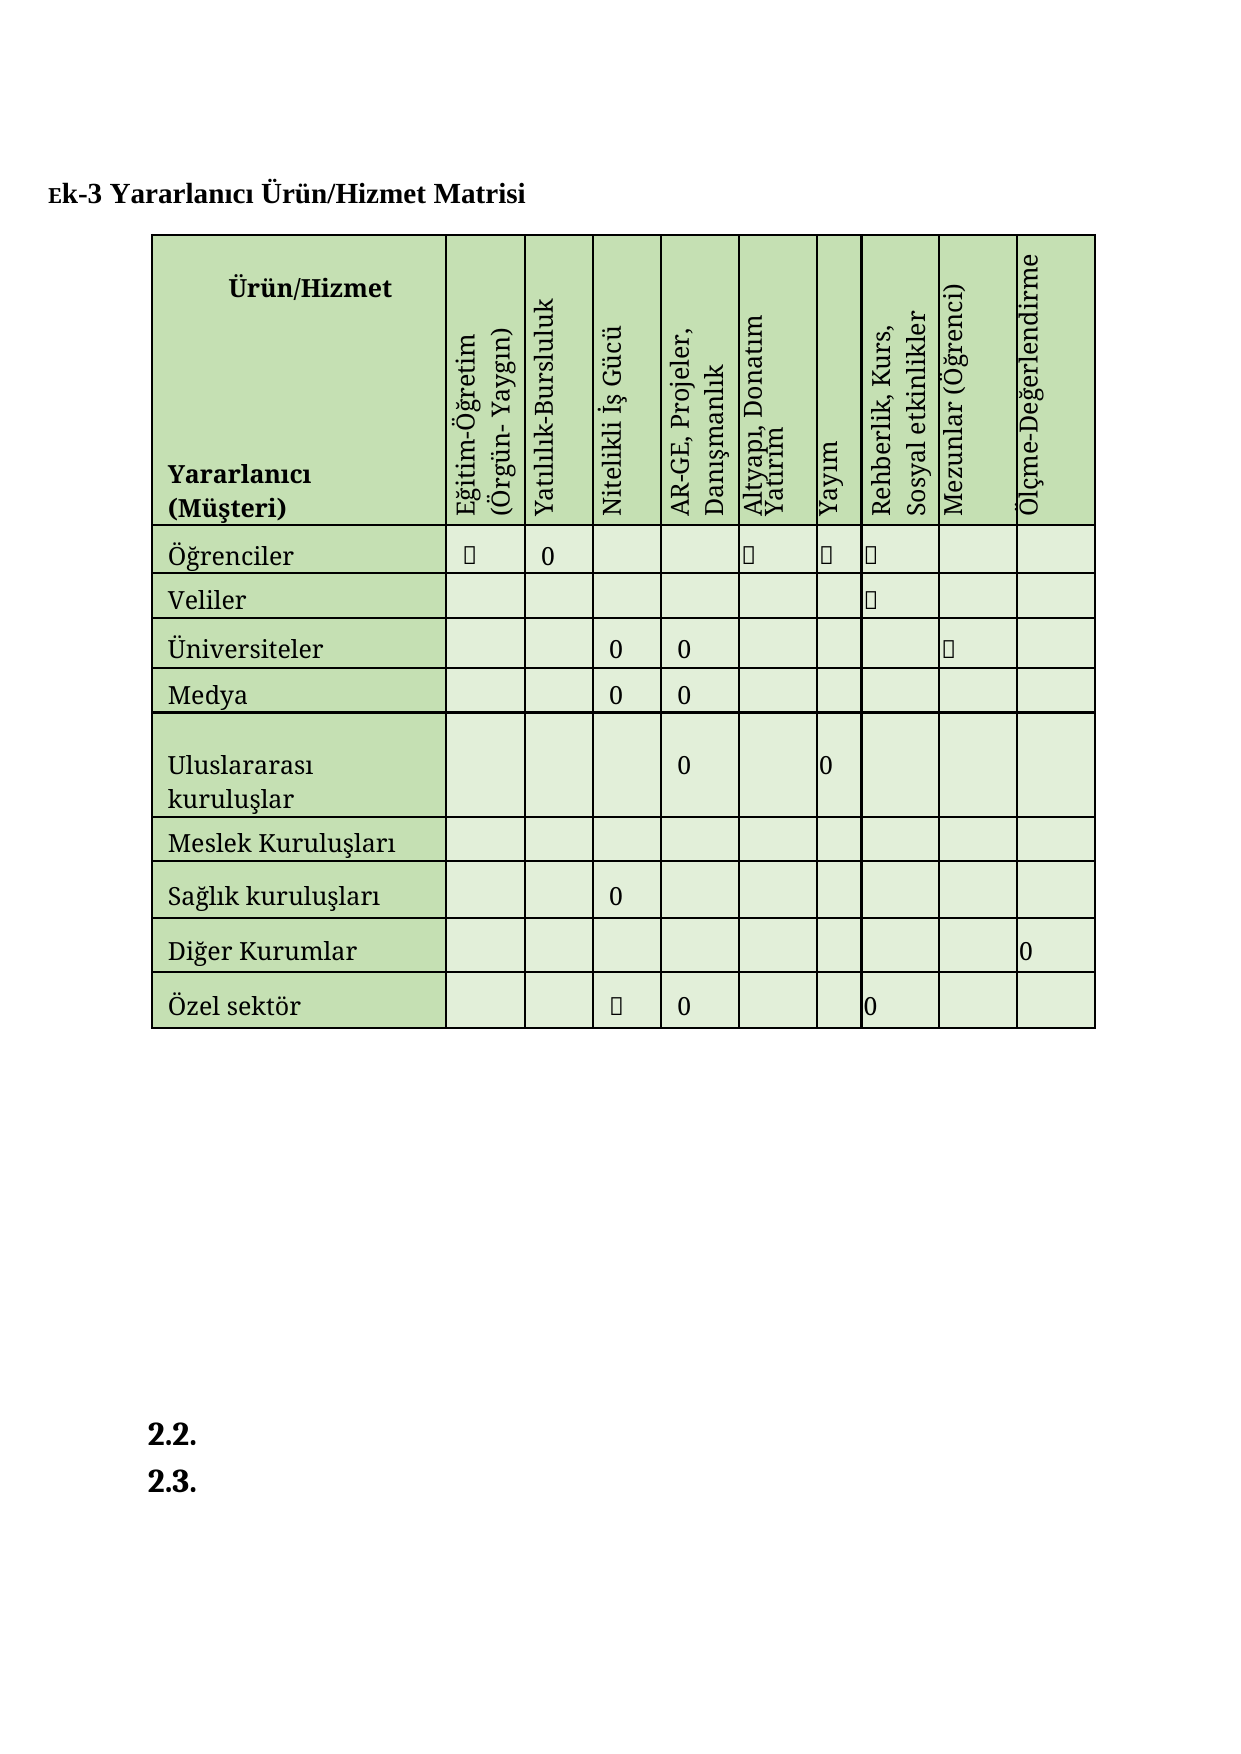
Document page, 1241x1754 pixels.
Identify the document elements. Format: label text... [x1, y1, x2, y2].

table_header AR-GE, Projeler, Danışmanlık [662, 236, 738, 524]
table_cell [1018, 714, 1094, 816]
table_cell [447, 973, 524, 1027]
table_cell [447, 619, 524, 667]
table_cell 0 [662, 714, 738, 816]
table_cell [526, 818, 592, 860]
table_cell 0 [1018, 919, 1094, 971]
table_cell [740, 862, 816, 917]
table_cell [863, 862, 938, 917]
table_cell [863, 619, 938, 667]
table_cell [863, 669, 938, 711]
table_cell [662, 862, 738, 917]
table_header Rehberlik, Kurs, Sosyal etkinlikler [863, 236, 938, 524]
table_cell [740, 574, 816, 617]
table_cell [1018, 526, 1094, 572]
table_cell [818, 862, 860, 917]
table_cell [940, 574, 1016, 617]
table_cell [940, 669, 1016, 711]
table_cell 0 [818, 714, 860, 816]
table_cell 0 [594, 862, 660, 917]
table_cell Sağlık kuruluşları [153, 862, 445, 917]
table_cell [940, 526, 1016, 572]
table_cell [863, 919, 938, 971]
table_cell [526, 714, 592, 816]
table_cell [1018, 669, 1094, 711]
table_header Altyapı, Donatım Yatırım [740, 236, 816, 524]
table_cell Veliler [153, 574, 445, 617]
table_cell 0 [662, 973, 738, 1027]
text Ek-3 Yararlanıcı Ürün/Hizmet Matrisi [48, 176, 1198, 210]
table_cell Özel sektör [153, 973, 445, 1027]
table_cell [1018, 862, 1094, 917]
table_header Nitelikli İş Gücü [594, 236, 660, 524]
table_cell [818, 669, 860, 711]
table_cell [447, 669, 524, 711]
table_cell [662, 919, 738, 971]
table_cell [526, 669, 592, 711]
table_cell 0 [526, 526, 592, 572]
table_cell [740, 818, 816, 860]
table_header Yayım [818, 236, 860, 524]
table_cell [863, 714, 938, 816]
table_cell [526, 862, 592, 917]
table_cell Meslek Kuruluşları [153, 818, 445, 860]
table_cell [940, 818, 1016, 860]
table_header Yatılılık-Bursluluk [526, 236, 592, 524]
table_cell [662, 526, 738, 572]
table_cell [740, 919, 816, 971]
table_cell [1018, 619, 1094, 667]
table_cell [818, 574, 860, 617]
table_cell [818, 818, 860, 860]
table_cell [526, 574, 592, 617]
table_cell  [863, 574, 938, 617]
table_cell  [740, 526, 816, 572]
table_cell [526, 619, 592, 667]
table_cell [818, 973, 860, 1027]
table_cell [662, 574, 738, 617]
table_cell [447, 574, 524, 617]
table_cell [1018, 973, 1094, 1027]
table_cell [526, 919, 592, 971]
table_cell [740, 714, 816, 816]
table_cell [594, 714, 660, 816]
table_cell [940, 973, 1016, 1027]
table_header Eğitim-Öğretim (Örgün- Yaygın) [447, 236, 524, 524]
table_cell [447, 818, 524, 860]
table_cell [740, 619, 816, 667]
table_cell [594, 919, 660, 971]
table_cell [863, 818, 938, 860]
table_cell [740, 973, 816, 1027]
table_cell [447, 862, 524, 917]
table_cell Diğer Kurumlar [153, 919, 445, 971]
table_cell  [447, 526, 524, 572]
table_cell [818, 619, 860, 667]
table_cell [818, 919, 860, 971]
table_cell [594, 526, 660, 572]
table_cell [526, 973, 592, 1027]
table_cell [447, 919, 524, 971]
table_cell  [940, 619, 1016, 667]
table_cell  [818, 526, 860, 572]
table_cell [662, 818, 738, 860]
table_cell [1018, 574, 1094, 617]
table_cell [940, 919, 1016, 971]
table_cell Üniversiteler [153, 619, 445, 667]
table_cell Medya [153, 669, 445, 711]
table_header Mezunlar (Öğrenci) [940, 236, 1016, 524]
table_cell [594, 818, 660, 860]
table_header Ölçme-Değerlendirme [1018, 236, 1094, 524]
table_cell [447, 714, 524, 816]
table_cell [940, 714, 1016, 816]
table_cell 0 [662, 619, 738, 667]
table_cell 0 [662, 669, 738, 711]
table_cell 0 [863, 973, 938, 1027]
table_cell [740, 669, 816, 711]
table_cell Uluslararası kuruluşlar [153, 714, 445, 816]
table_cell [594, 574, 660, 617]
table_cell  [863, 526, 938, 572]
table_cell 0 [594, 619, 660, 667]
table_cell Öğrenciler [153, 526, 445, 572]
table_cell  [594, 973, 660, 1027]
table_cell [1018, 818, 1094, 860]
table_cell [940, 862, 1016, 917]
table_header Ürün/Hizmet Yararlanıcı (Müşteri) [153, 236, 445, 524]
table_cell 0 [594, 669, 660, 711]
